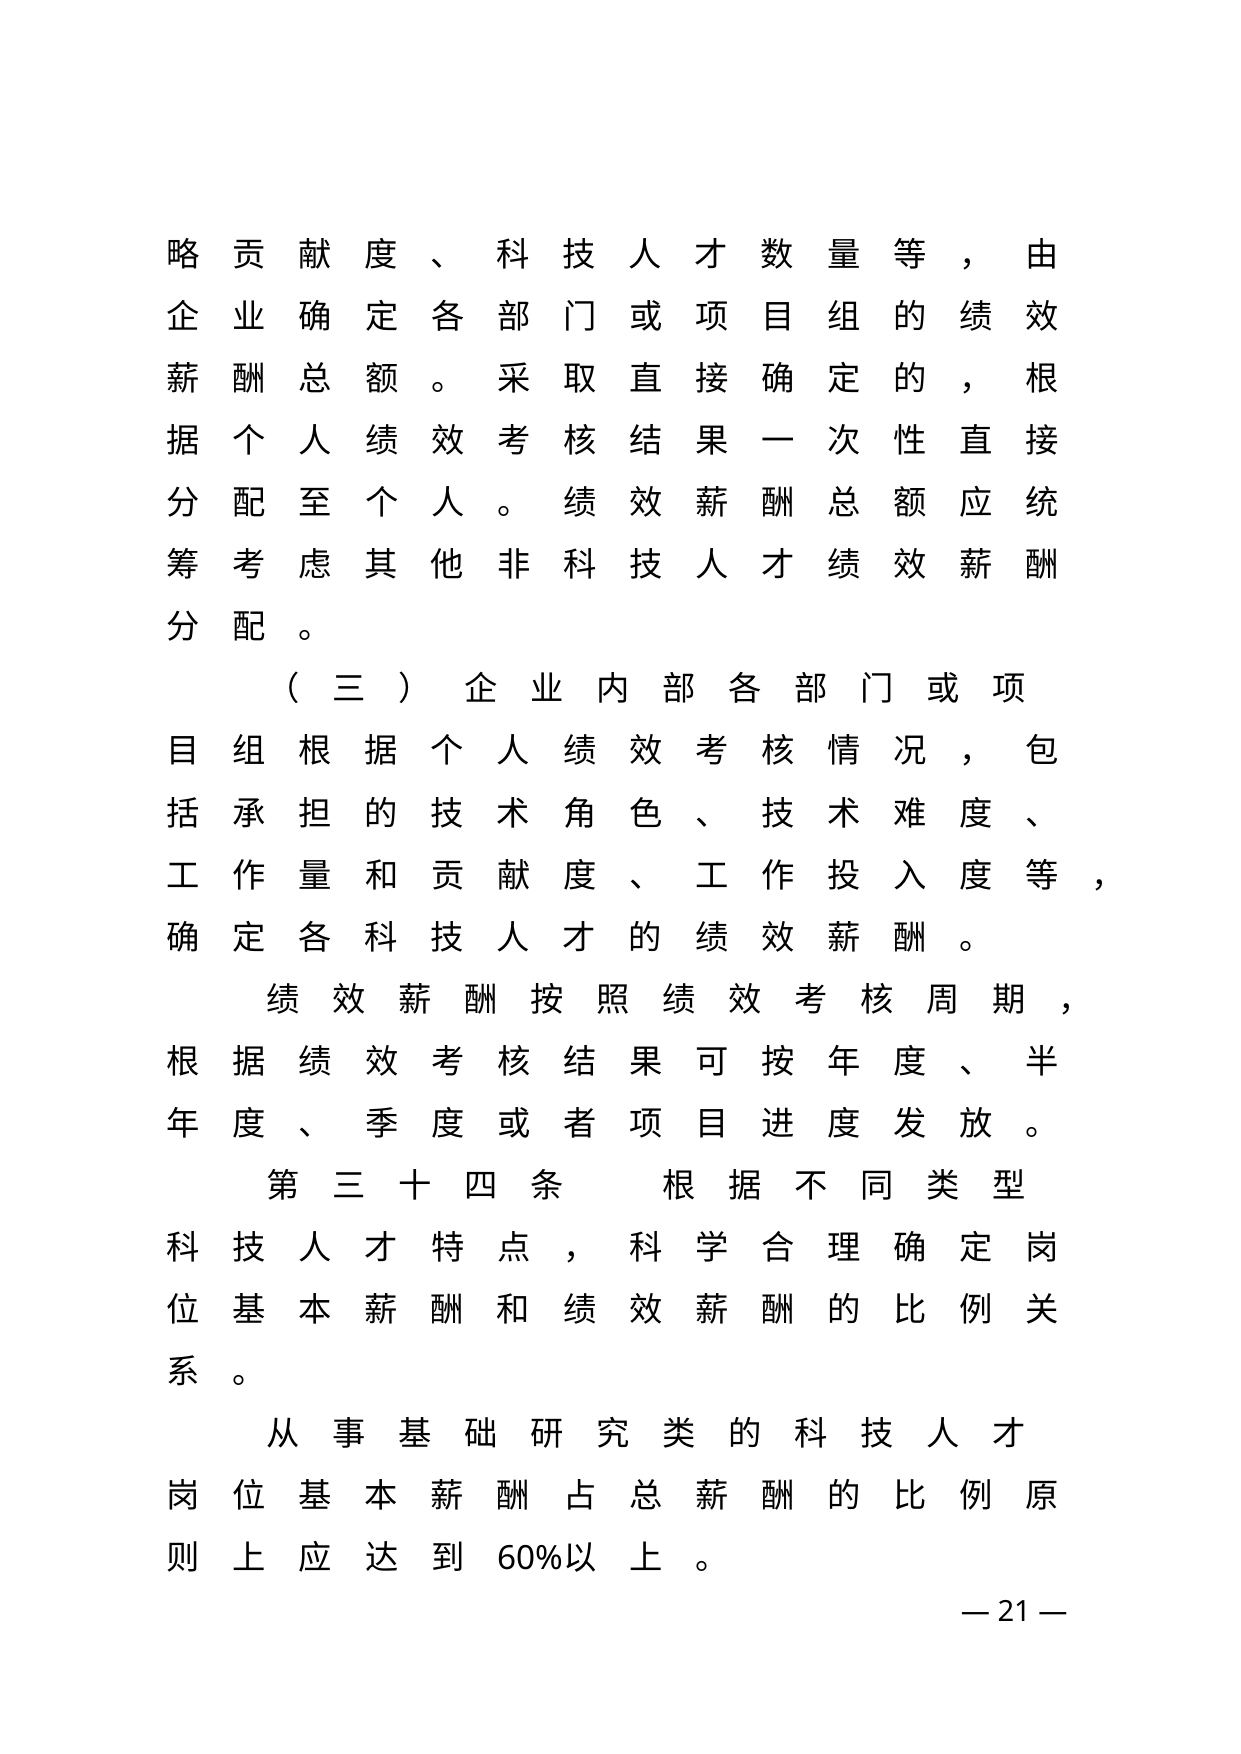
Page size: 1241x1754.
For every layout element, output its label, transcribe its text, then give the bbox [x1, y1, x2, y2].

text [167, 221, 1091, 655]
text 第三十四条 根据不同类型科技人才特点，科学合理确定岗位基本薪酬和绩效薪酬的比例关系。 [167, 1152, 1091, 1400]
text 绩效薪酬按照绩效考核周期，根据绩效考核结果可按年度、半年度、季度或者项目进度发放。 [167, 966, 1091, 1152]
text 从事基础研究类的科技人才岗位基本薪酬占总薪酬的比例原则上应达到60%以上。 [167, 1400, 1091, 1586]
text （三）企业内部各部门或项目组根据个人绩效考核情况，包括承担的技术角色、技术难度、工作量和贡献度、工作投入度等，确定各科技人才的绩效薪酬。 [167, 655, 1091, 966]
